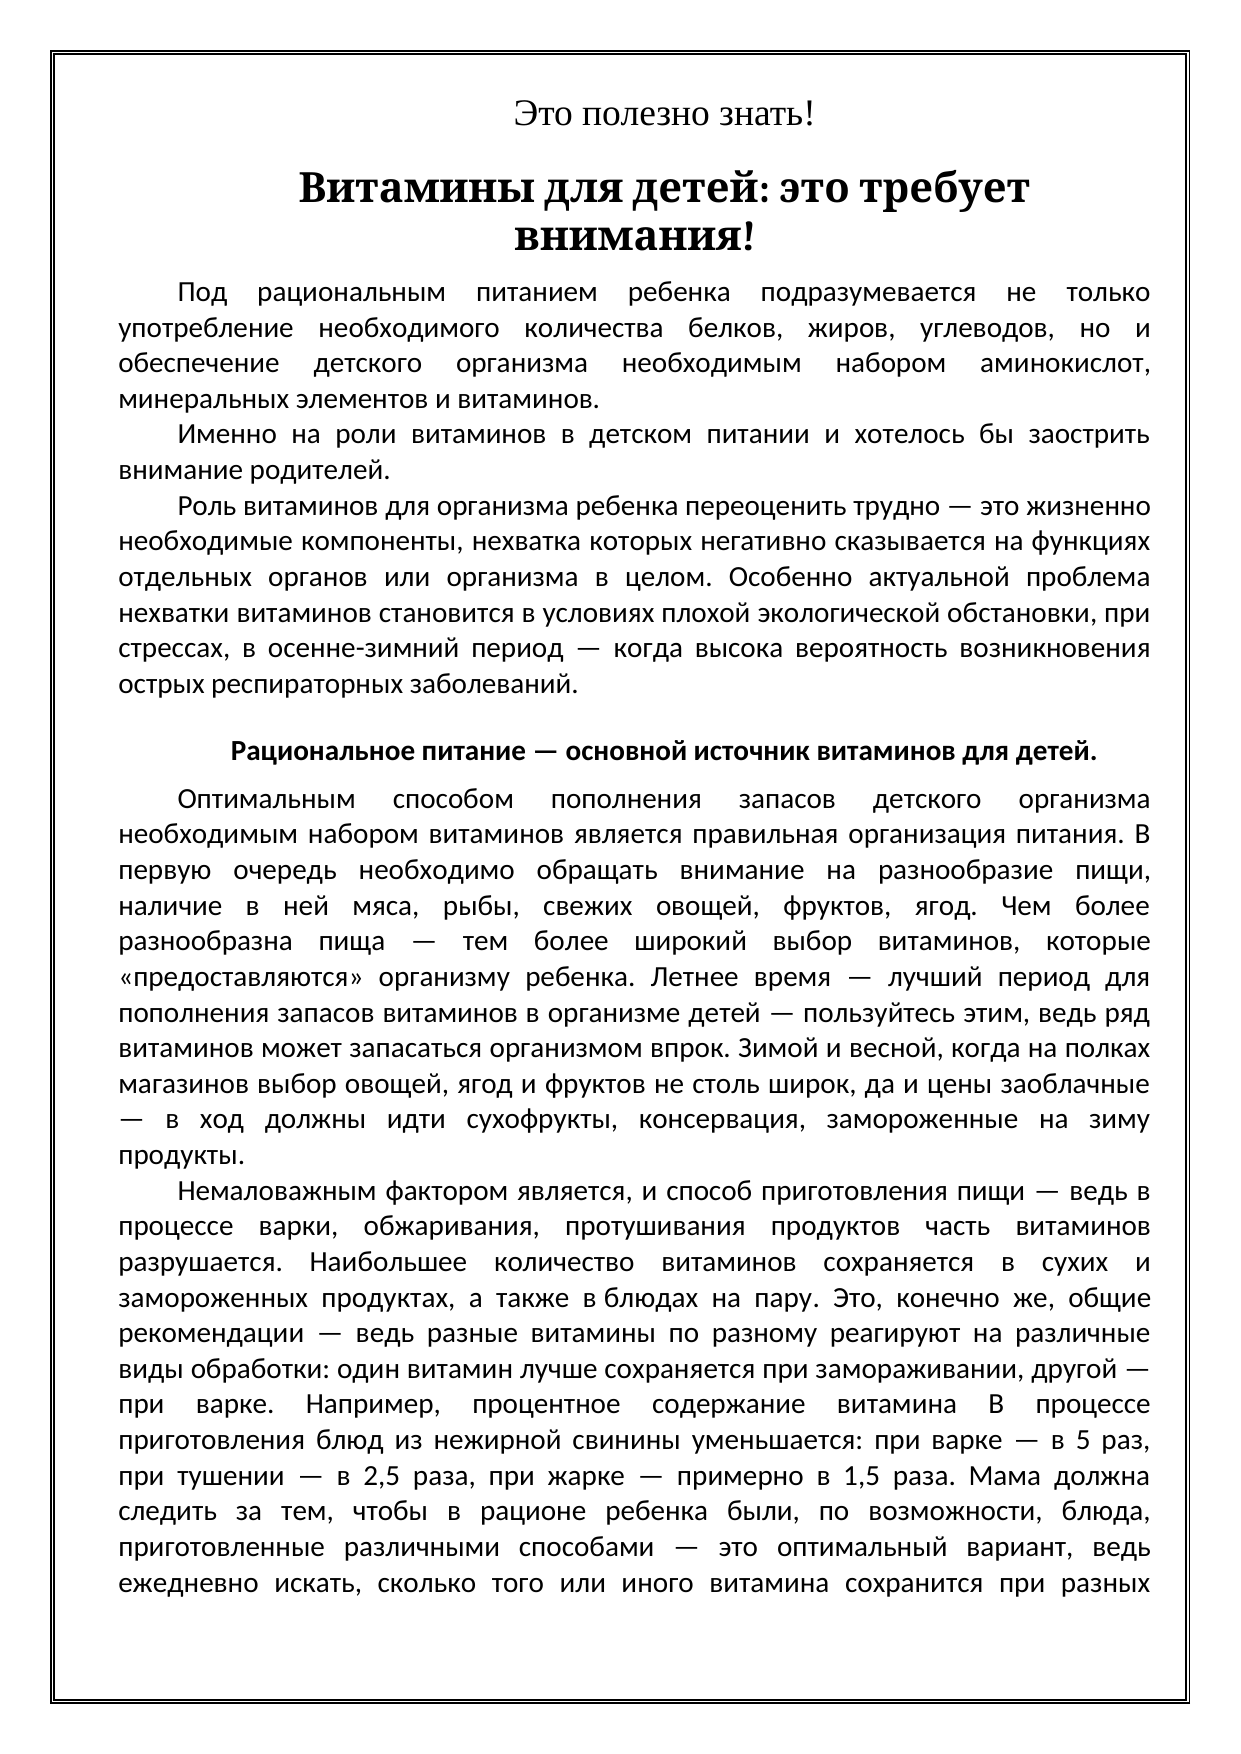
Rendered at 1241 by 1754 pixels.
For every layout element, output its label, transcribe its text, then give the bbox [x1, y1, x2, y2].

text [118, 1172, 1152, 1599]
subtitle Рациональное питание — основной источник витаминов для детей. [118, 732, 1152, 767]
text Роль витаминов для организма ребенка переоценить трудно — это жизненно необходимые компоненты, нехватка которых негативно сказывается на функциях отдельных органов или организма в целом. Особенно актуальной проблема нехватки витаминов становится в условиях плохой экологической обстановки, при стрессах, в осенне-зимний период — когда высока вероятность возникновения острых респираторных заболеваний. [118, 487, 1152, 701]
subtitle Это полезно знать! [118, 90, 1152, 133]
text Оптимальным способом пополнения запасов детского организма необходимым набором витаминов является правильная организация питания. В первую очередь необходимо обращать внимание на разнообразие пищи, наличие в ней мяса, рыбы, свежих овощей, фруктов, ягод. Чем более разнообразна пища — тем более широкий выбор витаминов, которые «предоставляются» организму ребенка. Летнее время — лучший период для пополнения запасов витаминов в организме детей — пользуйтесь этим, ведь ряд витаминов может запасаться организмом впрок. Зимой и весной, когда на полках магазинов выбор овощей, ягод и фруктов не столь широк, да и цены заоблачные — в ход должны идти сухофрукты, консервация, замороженные на зиму продукты. [118, 780, 1152, 1172]
text Именно на роли витаминов в детском питании и хотелось бы заострить внимание родителей. [118, 416, 1152, 487]
subtitle Витамины для детей: это требует внимания! [118, 165, 1152, 261]
text Под рациональным питанием ребенка подразумевается не только употребление необходимого количества белков, жиров, углеводов, но и обеспечение детского организма необходимым набором аминокислот, минеральных элементов и витаминов. [118, 273, 1152, 416]
